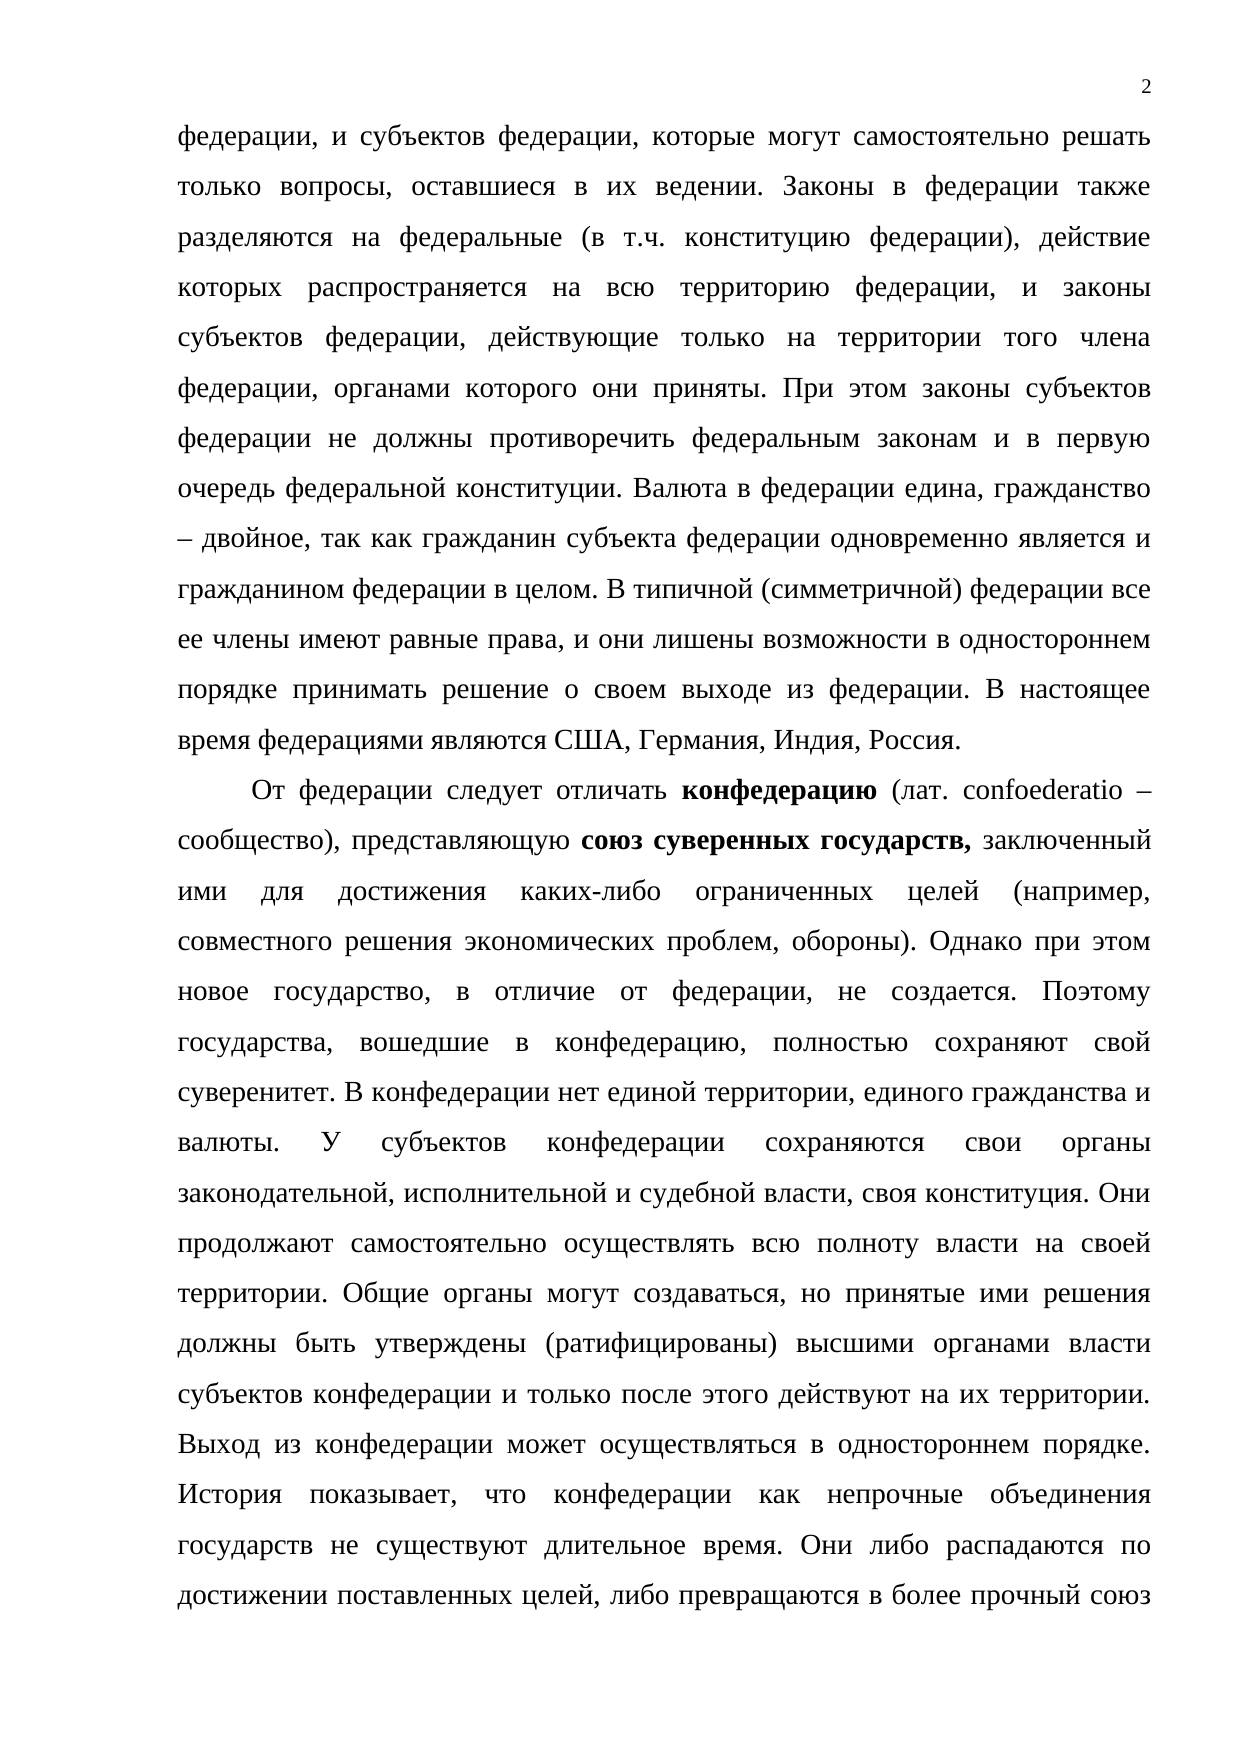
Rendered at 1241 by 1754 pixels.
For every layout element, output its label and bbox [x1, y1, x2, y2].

text [177, 118, 1152, 755]
text [177, 772, 1152, 1611]
